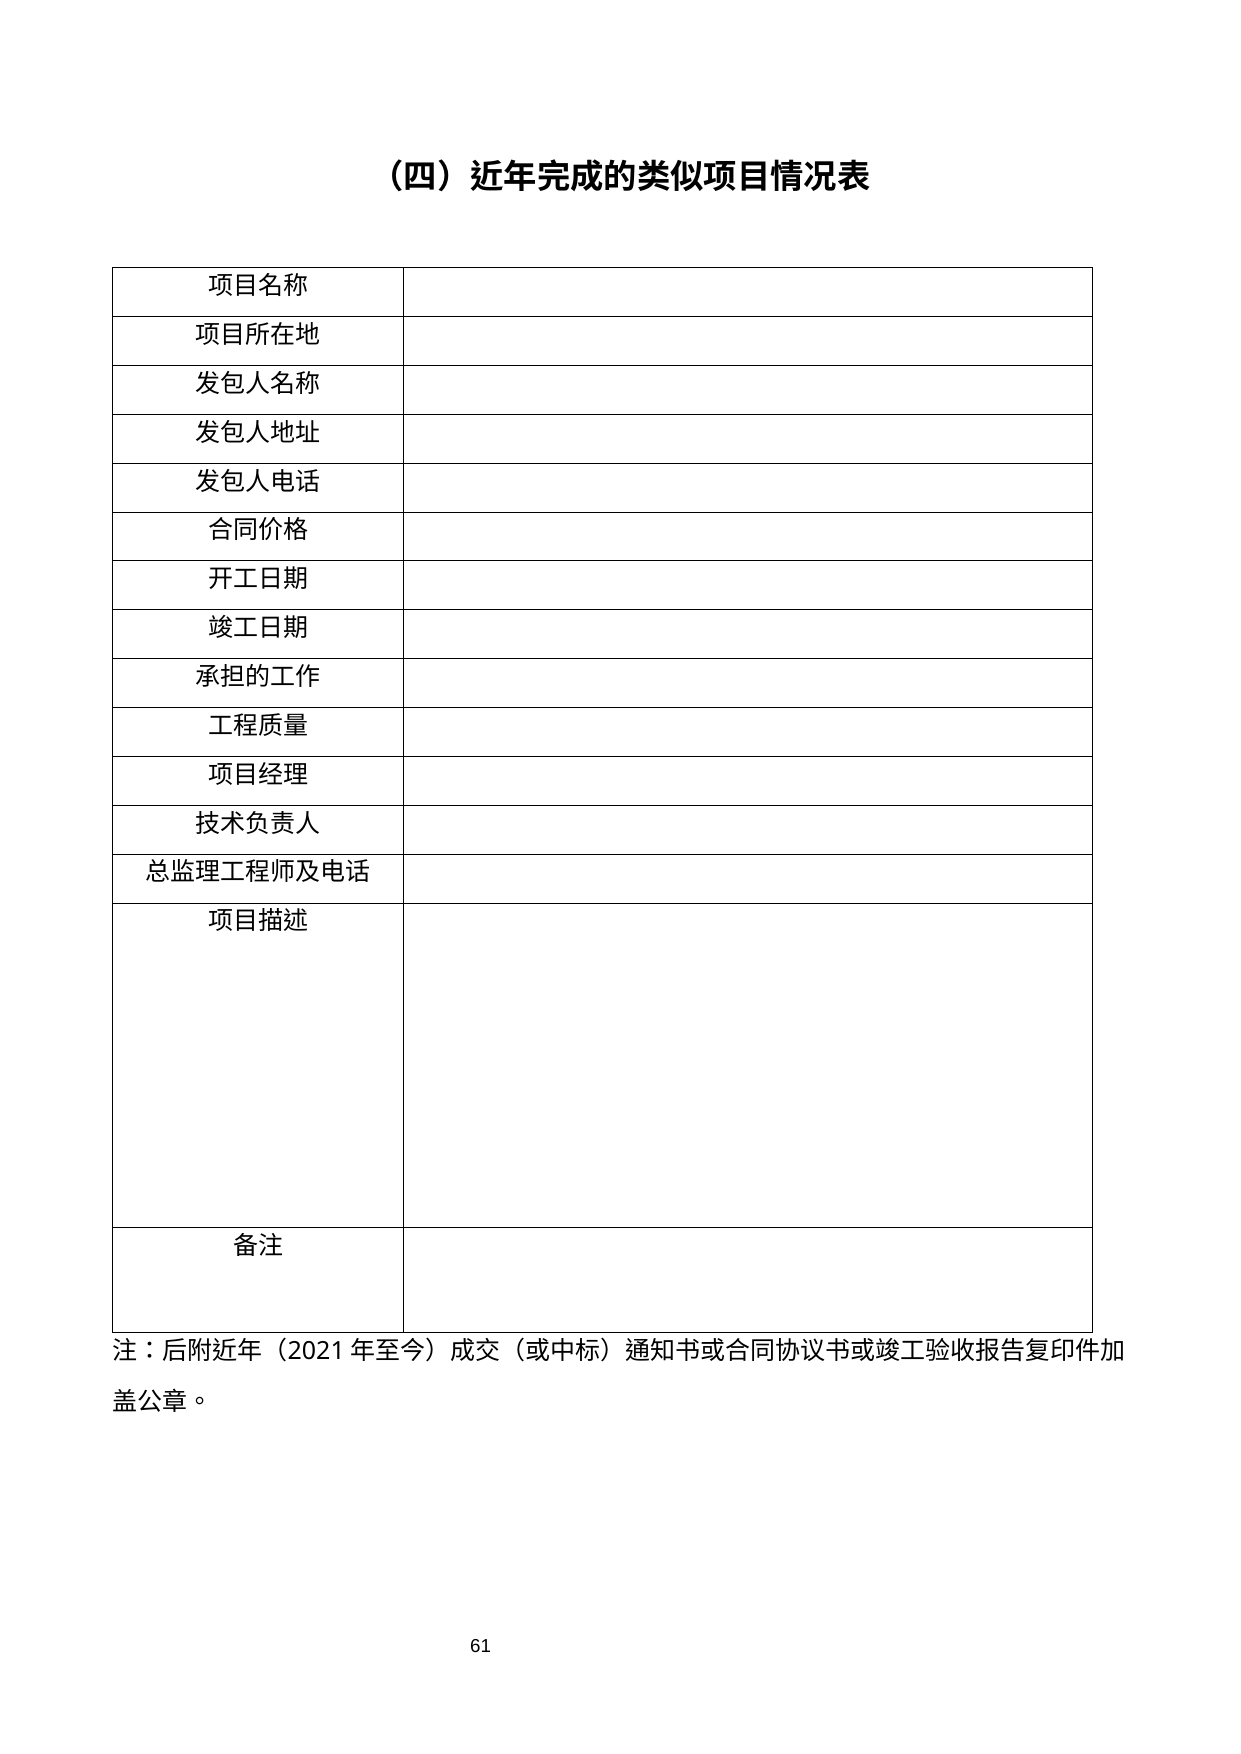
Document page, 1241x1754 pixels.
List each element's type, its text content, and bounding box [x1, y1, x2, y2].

table_cell 项目描述 [113, 904, 403, 1227]
table_cell [404, 415, 1092, 463]
table_cell [404, 1228, 1092, 1332]
table_cell 项目所在地 [113, 317, 403, 365]
table_cell 竣工日期 [113, 610, 403, 658]
table_header [404, 268, 1092, 316]
text （四）近年完成的类似项目情况表 [112, 150, 1128, 198]
table_cell [404, 708, 1092, 756]
table_cell 工程质量 [113, 708, 403, 756]
table_cell 项目经理 [113, 757, 403, 805]
table_cell 发包人名称 [113, 366, 403, 414]
table_cell [404, 806, 1092, 853]
table_cell 开工日期 [113, 561, 403, 609]
table_cell 总监理工程师及电话 [113, 855, 403, 902]
table_cell [404, 855, 1092, 902]
table_cell [404, 659, 1092, 707]
table_cell 承担的工作 [113, 659, 403, 707]
table_cell 备注 [113, 1228, 403, 1332]
table_header 项目名称 [113, 268, 403, 316]
table_cell [404, 757, 1092, 805]
text 注：后附近年（2021年至今）成交（或中标）通知书或合同协议书或竣工验收报告复印件加盖公章。 [112, 1333, 1128, 1418]
table_cell [404, 513, 1092, 560]
table_cell 技术负责人 [113, 806, 403, 853]
table_cell [404, 366, 1092, 414]
table_cell [404, 904, 1092, 1227]
table_cell 发包人电话 [113, 464, 403, 512]
table_cell [404, 561, 1092, 609]
table_cell 合同价格 [113, 513, 403, 560]
table_cell [404, 610, 1092, 658]
table_cell [404, 317, 1092, 365]
table_cell 发包人地址 [113, 415, 403, 463]
table_cell [404, 464, 1092, 512]
